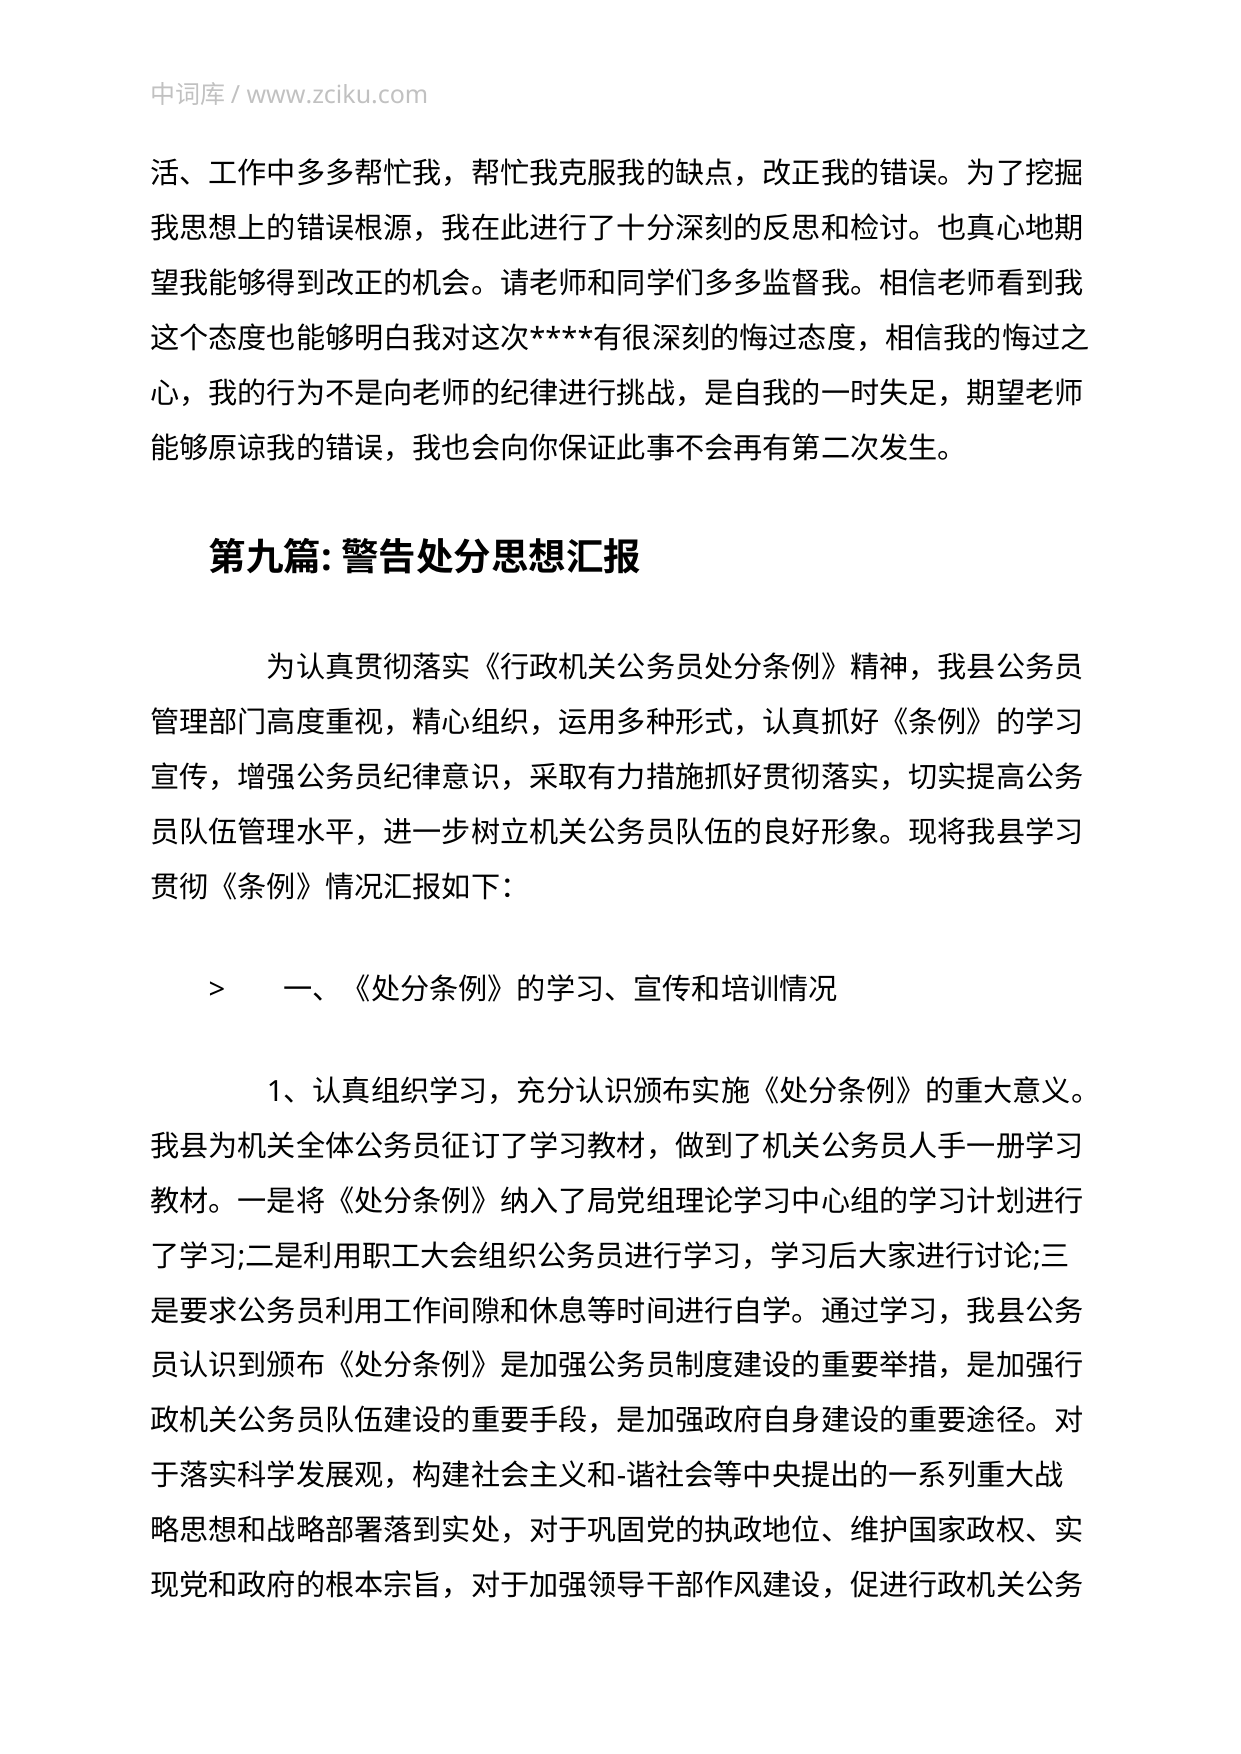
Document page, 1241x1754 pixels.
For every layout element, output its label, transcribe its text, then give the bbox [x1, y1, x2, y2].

text 第九篇: 警告处分思想汇报 [150, 526, 1090, 581]
text > 一、《处分条例》的学习、宣传和培训情况 [150, 965, 1090, 1008]
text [150, 1067, 1090, 1604]
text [150, 150, 1090, 467]
text 为认真贯彻落实《行政机关公务员处分条例》精神，我县公务员管理部门高度重视，精心组织，运用多种形式，认真抓好《条例》的学习宣传，增强公务员纪律意识，采取有力措施抓好贯彻落实，切实提高公务员队伍管理水平，进一步树立机关公务员队伍的良好形象。现将我县学习贯彻《条例》情况汇报如下： [150, 644, 1090, 906]
